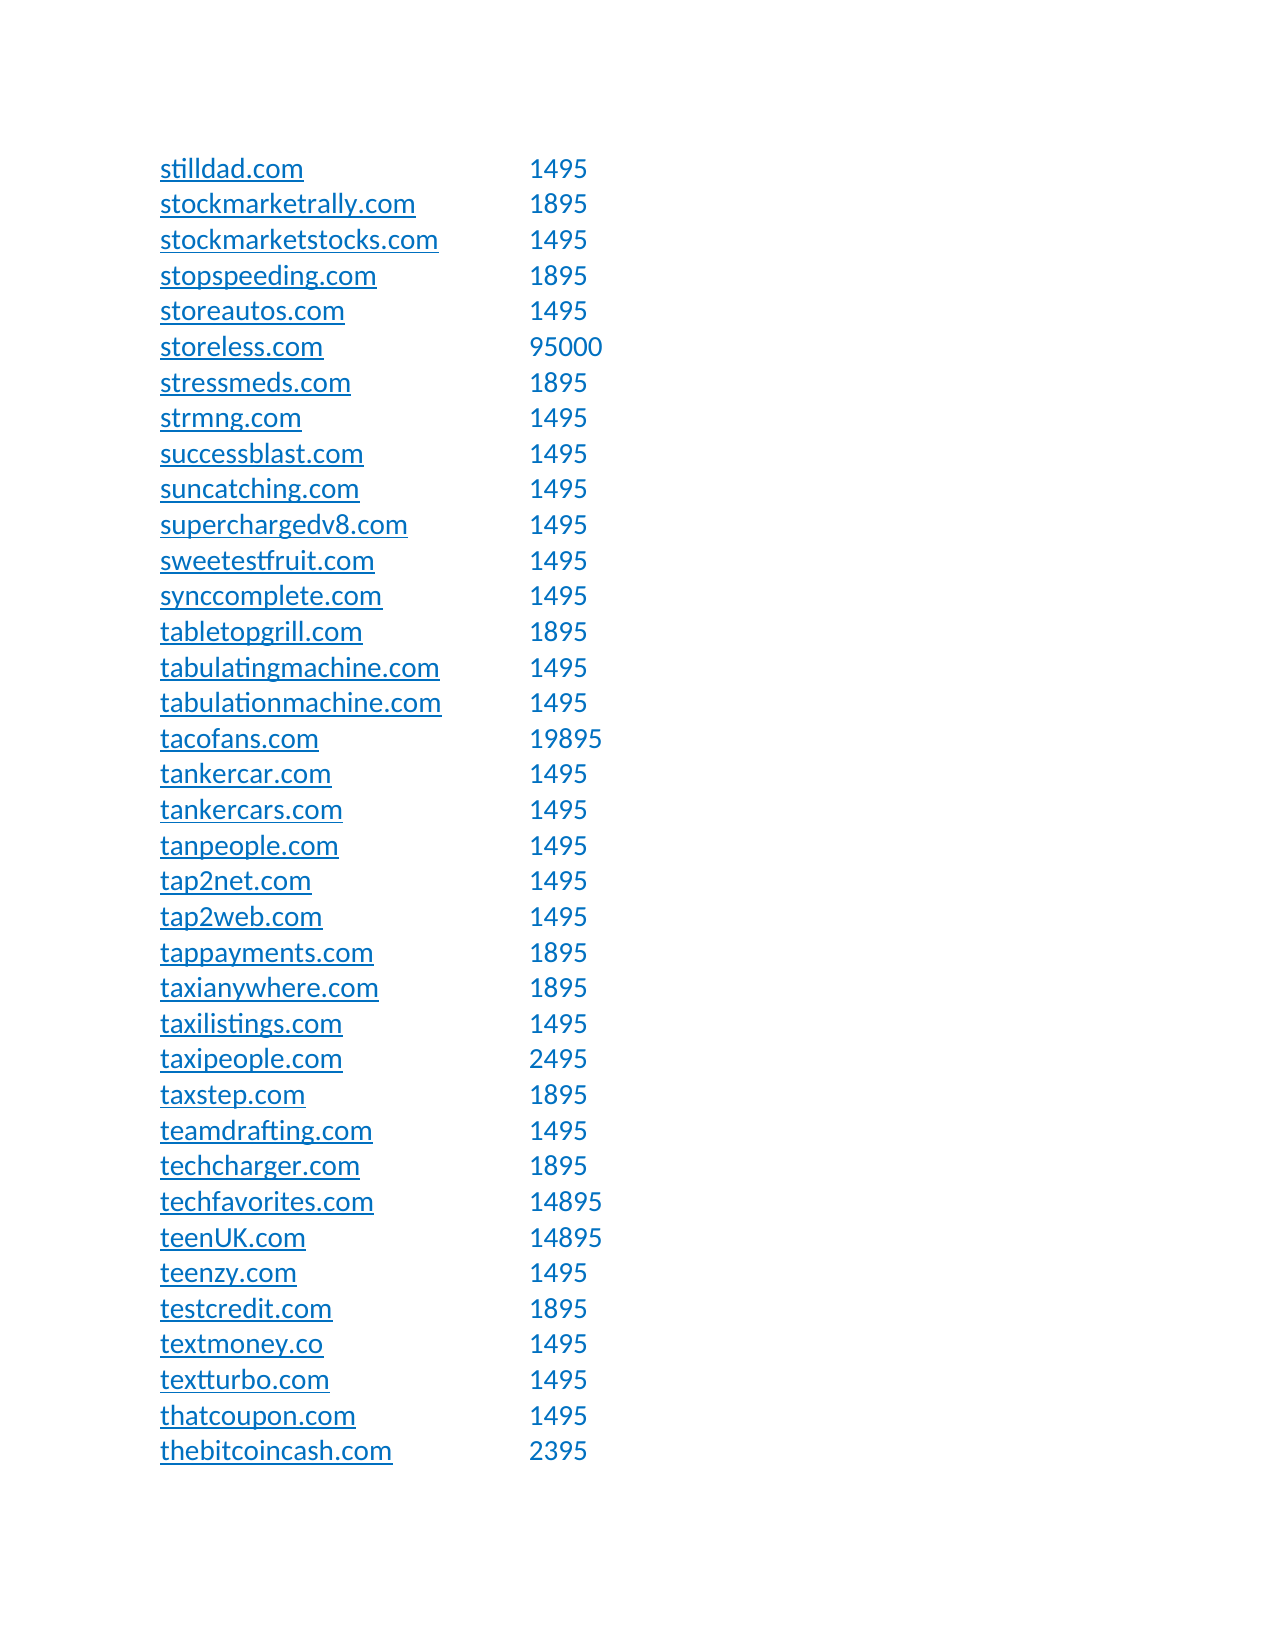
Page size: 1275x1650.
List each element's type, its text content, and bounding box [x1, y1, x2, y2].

table_cell tabulationmachine.com [149, 684, 517, 720]
table_cell tabletopgrill.com [149, 613, 517, 649]
table_cell tacofans.com [149, 720, 517, 756]
table_cell 1495 [518, 1361, 629, 1397]
table_cell 14895 [518, 1219, 629, 1254]
table_cell 1895 [518, 934, 629, 969]
table_cell 1495 [518, 542, 629, 577]
table_cell synccomplete.com [149, 578, 517, 613]
table_cell 1495 [518, 791, 629, 827]
table_cell testcredit.com [149, 1290, 517, 1326]
table_cell 1495 [518, 1397, 629, 1432]
table_cell tap2net.com [149, 863, 517, 898]
table_cell 1495 [518, 827, 629, 862]
table_cell 1495 [518, 221, 629, 257]
table_cell 2495 [518, 1041, 629, 1076]
table_cell taxianywhere.com [149, 969, 517, 1005]
table_cell taxipeople.com [149, 1041, 517, 1076]
table_cell 19895 [518, 720, 629, 756]
table_cell stockmarketstocks.com [149, 221, 517, 257]
table_cell 1895 [518, 1290, 629, 1326]
table_cell 2395 [518, 1433, 629, 1468]
table_cell storeless.com [149, 328, 517, 364]
table_cell tankercars.com [149, 791, 517, 827]
table_cell 1495 [518, 506, 629, 542]
table_cell teenzy.com [149, 1254, 517, 1290]
table_cell 1895 [518, 969, 629, 1005]
table_cell successblast.com [149, 435, 517, 471]
table_cell taxstep.com [149, 1076, 517, 1112]
table_cell tanpeople.com [149, 827, 517, 862]
table_cell 95000 [518, 328, 629, 364]
table_cell tap2web.com [149, 898, 517, 934]
table_cell taxilistings.com [149, 1005, 517, 1041]
table_cell thebitcoincash.com [149, 1433, 517, 1468]
table_cell teamdrafting.com [149, 1112, 517, 1147]
table_cell 1495 [518, 399, 629, 435]
table_cell tankercar.com [149, 756, 517, 791]
table_cell stressmeds.com [149, 364, 517, 399]
table_cell stilldad.com [149, 150, 517, 186]
table_cell 1895 [518, 1076, 629, 1112]
table_cell 14895 [518, 1183, 629, 1219]
table_cell 1495 [518, 898, 629, 934]
table_cell strmng.com [149, 399, 517, 435]
table_cell 1495 [518, 756, 629, 791]
table_cell thatcoupon.com [149, 1397, 517, 1432]
table_cell storeautos.com [149, 293, 517, 328]
table_cell teenUK.com [149, 1219, 517, 1254]
table_cell stopspeeding.com [149, 257, 517, 292]
table_cell 1495 [518, 684, 629, 720]
table_cell 1495 [518, 578, 629, 613]
table_cell 1495 [518, 1326, 629, 1361]
table_cell 1495 [518, 863, 629, 898]
table_cell 1495 [518, 435, 629, 471]
table_cell 1895 [518, 364, 629, 399]
table_cell 1895 [518, 257, 629, 292]
table_cell 1495 [518, 150, 629, 186]
table_cell techfavorites.com [149, 1183, 517, 1219]
table_cell techcharger.com [149, 1148, 517, 1183]
table_cell superchargedv8.com [149, 506, 517, 542]
table_cell suncatching.com [149, 471, 517, 506]
table_cell tappayments.com [149, 934, 517, 969]
table_cell 1895 [518, 186, 629, 221]
table_cell 1895 [518, 1148, 629, 1183]
table_cell tabulatingmachine.com [149, 649, 517, 684]
table_cell sweetestfruit.com [149, 542, 517, 577]
table_cell 1495 [518, 1112, 629, 1147]
table_cell 1495 [518, 649, 629, 684]
table_cell 1495 [518, 471, 629, 506]
table_cell 1495 [518, 1254, 629, 1290]
table_cell 1495 [518, 1005, 629, 1041]
table_cell textturbo.com [149, 1361, 517, 1397]
table_cell 1495 [518, 293, 629, 328]
table_cell 1895 [518, 613, 629, 649]
table_cell textmoney.co [149, 1326, 517, 1361]
table_cell stockmarketrally.com [149, 186, 517, 221]
